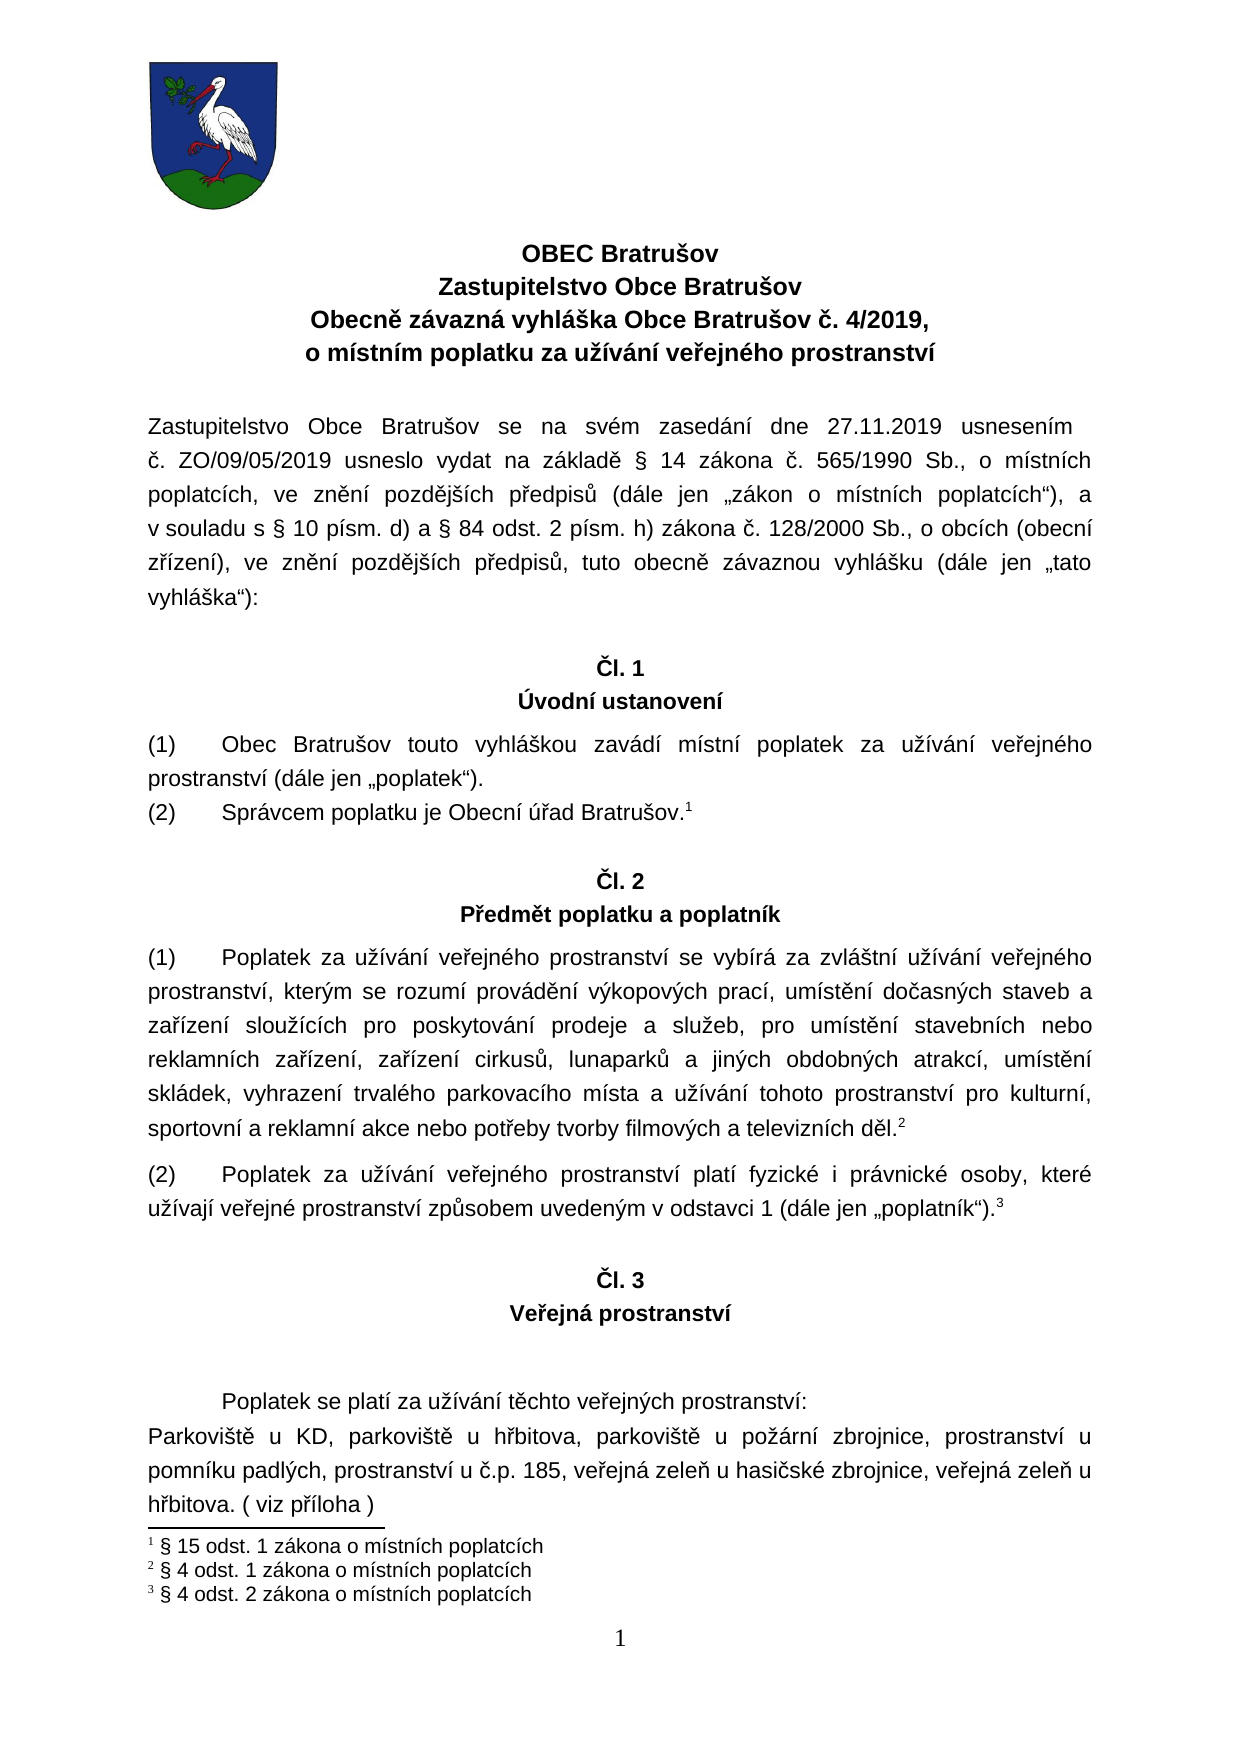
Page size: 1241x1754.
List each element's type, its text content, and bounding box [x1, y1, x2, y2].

text Zastupitelstvo Obce Bratrušov [148, 272, 1093, 301]
list Obec Bratrušov touto vyhláškou zavádí místní poplatek za užívání veřejného prostranství (dále jen „poplatek“). [148, 731, 1093, 791]
text Čl. 3 [148, 1267, 1093, 1293]
list Poplatek za užívání veřejného prostranství platí fyzické i právnické osoby, které užívají veřejné prostranství způsobem uvedeným v odstavci 1 (dále jen „poplatník“). [148, 1161, 1093, 1222]
text Veřejná prostranství [148, 1300, 1093, 1326]
picture [146, 60, 279, 211]
text Předmět poplatku a poplatník [148, 901, 1093, 927]
list Správcem poplatku je Obecní úřad Bratrušov. [148, 799, 1093, 825]
text o místním poplatku za užívání veřejného prostranství [148, 338, 1093, 367]
text Čl. 1 [148, 655, 1093, 681]
text Poplatek se platí za užívání těchto veřejných prostranství: [148, 1388, 1093, 1414]
text Obecně závazná vyhláška Obce Bratrušov č. 4/2019, [148, 305, 1093, 333]
text Úvodní ustanovení [148, 688, 1093, 714]
list Poplatek za užívání veřejného prostranství se vybírá za zvláštní užívání veřejného prostranství, kterým se rozumí provádění výkopových prací, umístění dočasných staveb a zařízení sloužících pro poskytování prodeje a služeb, pro umístění stavebních nebo reklamních zařízení, zařízení cirkusů, lunaparků a jiných obdobných atrakcí, umístění skládek, vyhrazení trvalého parkovacího místa a užívání tohoto prostranství pro kulturní, sportovní a reklamní akce nebo potřeby tvorby filmových a televizních děl. [148, 944, 1093, 1141]
text Čl. 2 [148, 868, 1093, 894]
text Parkoviště u KD, parkoviště u hřbitova, parkoviště u požární zbrojnice, prostranství u pomníku padlých, prostranství u č.p. 185, veřejná zeleň u hasičské zbrojnice, veřejná zeleň u hřbitova. ( viz příloha ) [148, 1423, 1093, 1518]
text OBEC Bratrušov [148, 239, 1093, 267]
text Zastupitelstvo Obce Bratrušov se na svém zasedání dne 27.11.2019 usnesením č. ZO/09/05/2019 usneslo vydat na základě § 14 zákona č. 565/1990 Sb., o místních poplatcích, ve znění pozdějších předpisů (dále jen „zákon o místních poplatcích“), a v souladu s § 10 písm. d) a § 84 odst. 2 písm. h) zákona č. 128/2000 Sb., o obcích (obecní zřízení), ve znění pozdějších předpisů, tuto obecně závaznou vyhlášku (dále jen „tato vyhláška“): [148, 413, 1093, 610]
